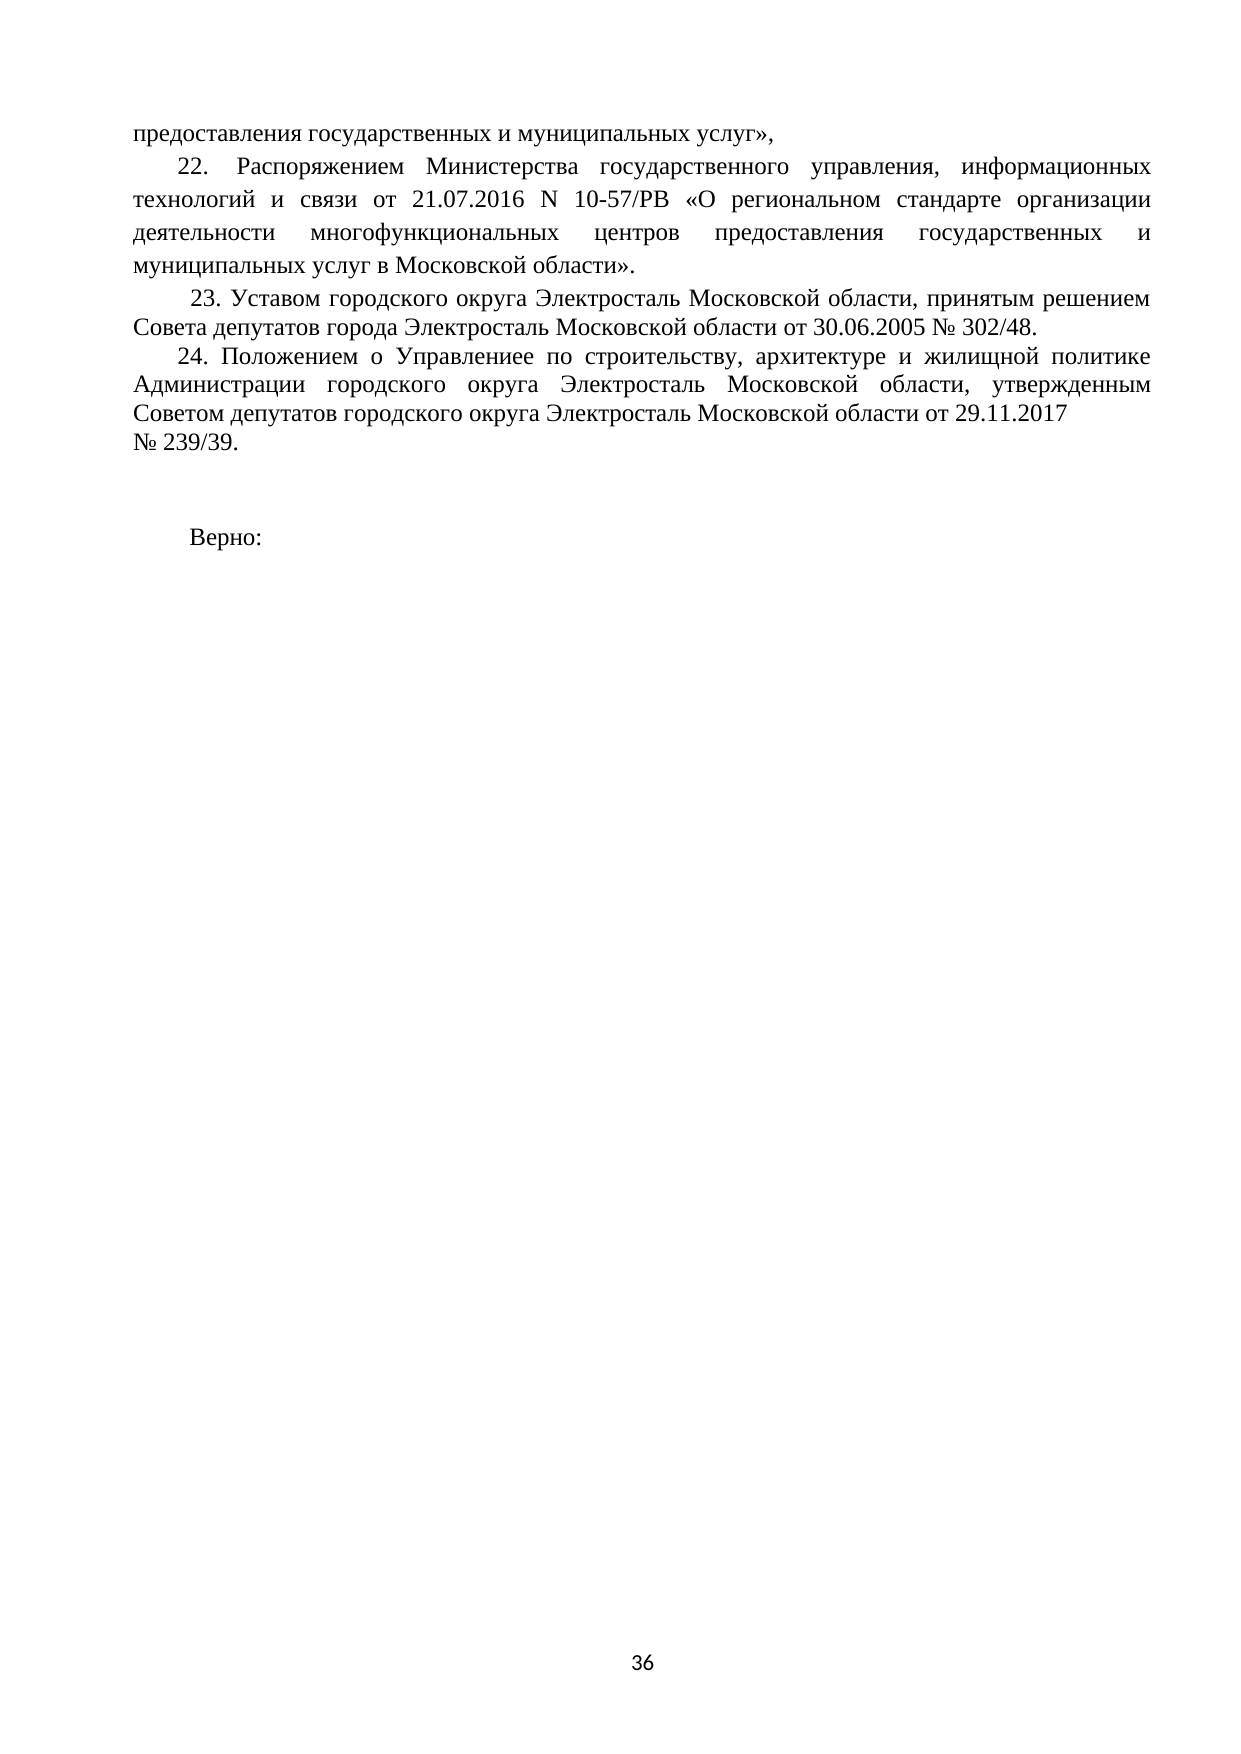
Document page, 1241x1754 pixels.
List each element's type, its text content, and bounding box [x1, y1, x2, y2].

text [133, 118, 1152, 147]
text № 239/39. [133, 427, 1152, 456]
list 23. Уставом городского округа Электросталь Московской области, принятым решением Совета депутатов города Электросталь Московской области от 30.06.2005 № 302/48. [133, 283, 1152, 341]
text Верно: [133, 522, 1152, 551]
list 24. Положением о Управлениее по строительству, архитектуре и жилищной политике Администрации городского округа Электросталь Московской области, утвержденным Советом депутатов городского округа Электросталь Московской области от 29.11.2017 [133, 341, 1152, 427]
list Распоряжением Министерства государственного управления, информационных технологий и связи от 21.07.2016 N 10-57/РВ «О региональном стандарте организации деятельности многофункциональных центров предоставления государственных и муниципальных услуг в Московской области». [133, 151, 1152, 279]
